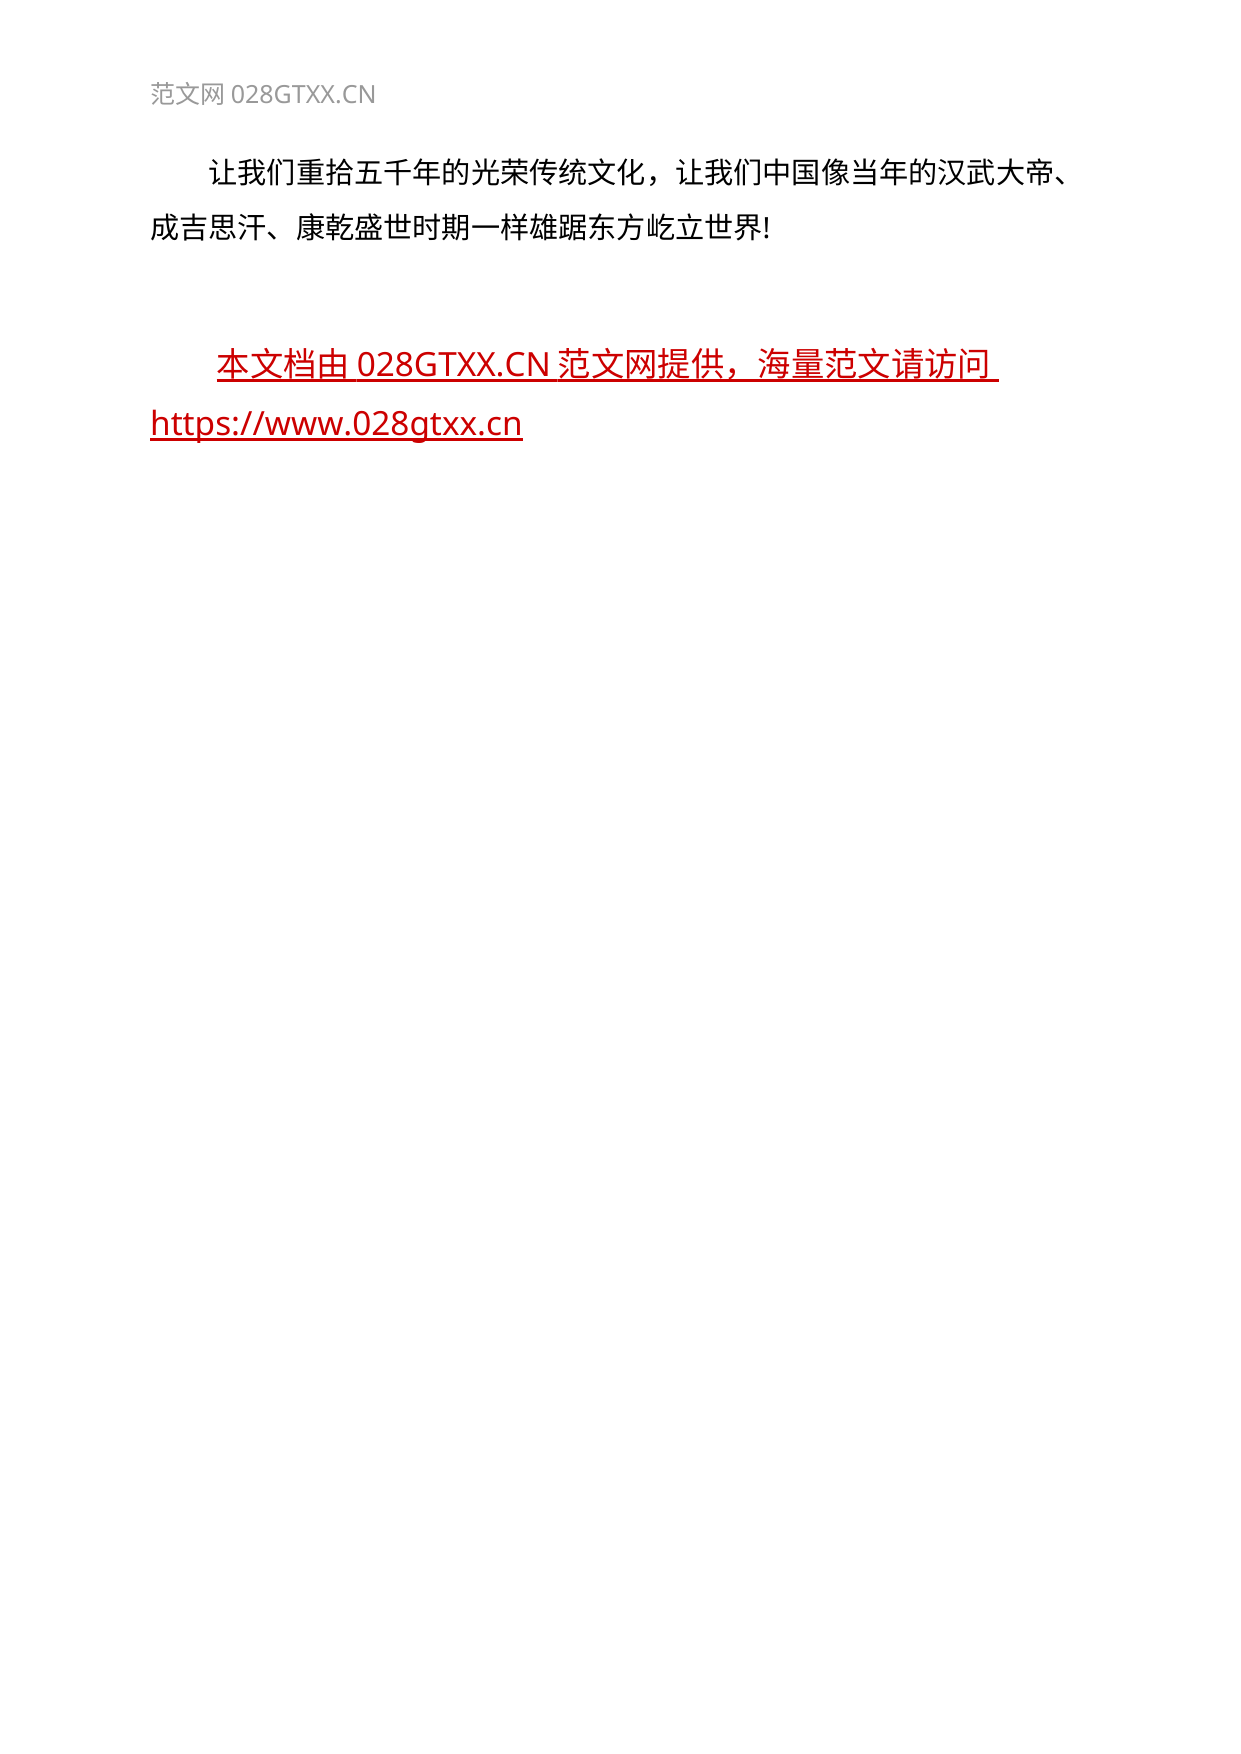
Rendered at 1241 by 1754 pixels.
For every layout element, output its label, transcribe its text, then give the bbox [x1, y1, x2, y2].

text 让我们重拾五千年的光荣传统文化，让我们中国像当年的汉武大帝、成吉思汗、康乾盛世时期一样雄踞东方屹立世界! [150, 150, 1090, 247]
text 本文档由028GTXX.CN范文网提供，海量范文请访问 https://www.028gtxx.cn [150, 338, 1090, 446]
